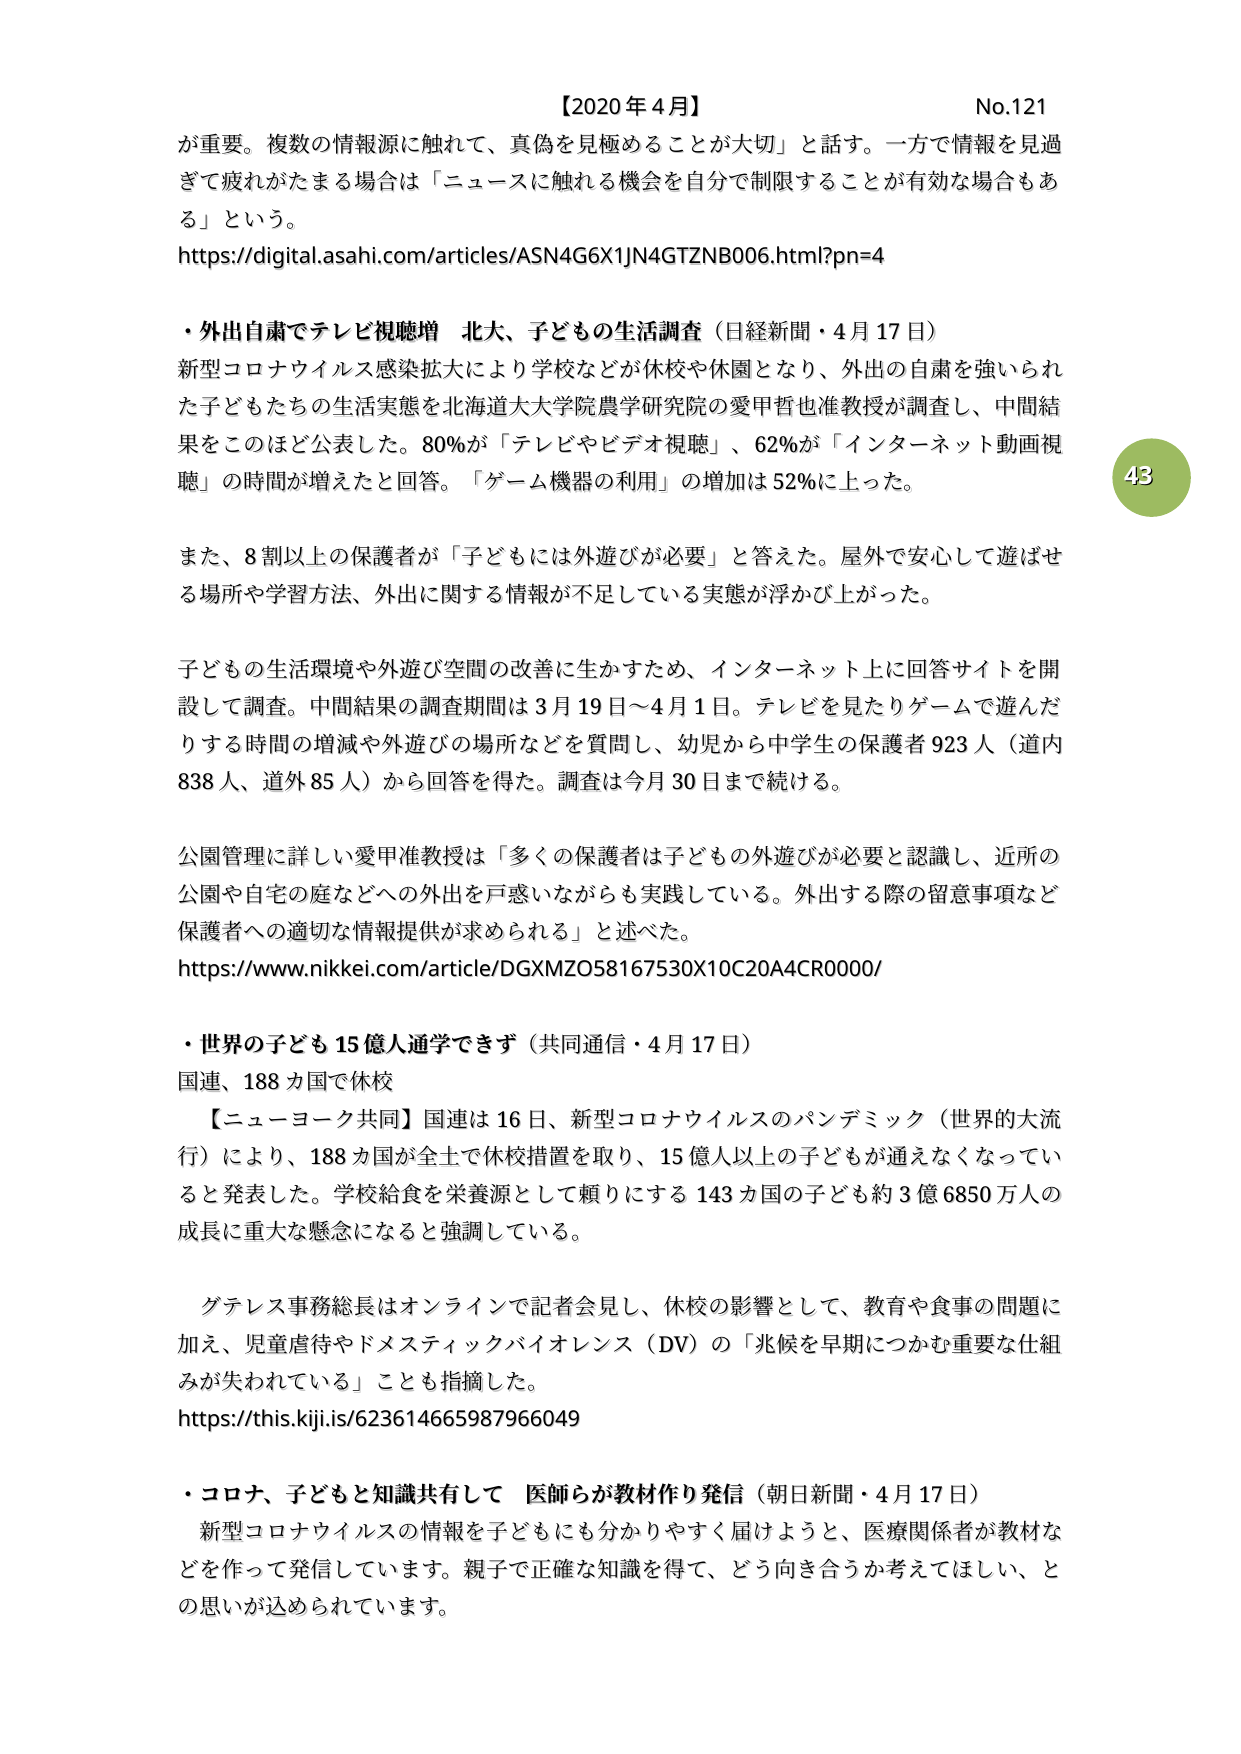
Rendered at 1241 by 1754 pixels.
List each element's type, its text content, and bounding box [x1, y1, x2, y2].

text https://this.kiji.is/623614665987966049 [177, 1399, 1063, 1437]
text 新型コロナウイルス感染拡大により学校などが休校や休園となり、外出の自粛を強いられた子どもたちの生活実態を北海道大大学院農学研究院の愛甲哲也准教授が調査し、中間結果をこのほど公表した。80%が「テレビやビデオ視聴」、62%が「インターネット動画視聴」の時間が増えたと回答。「ゲーム機器の利用」の増加は52%に上った。 [177, 349, 1063, 499]
text https://digital.asahi.com/articles/ASN4G6X1JN4GTZNB006.html?pn=4 [177, 237, 1063, 274]
text 国連、188カ国で休校 [177, 1062, 1063, 1099]
text 公園管理に詳しい愛甲准教授は「多くの保護者は子どもの外遊びが必要と認識し、近所の公園や自宅の庭などへの外出を戸惑いながらも実践している。外出する際の留意事項など保護者への適切な情報提供が求められる」と述べた。 [177, 837, 1063, 949]
text 新型コロナウイルスの情報を子どもにも分かりやすく届けようと、医療関係者が教材などを作って発信しています。親子で正確な知識を得て、どう向き合うか考えてほしい、との思いが込められています。 [177, 1512, 1063, 1624]
text 【ニューヨーク共同】国連は16日、新型コロナウイルスのパンデミック（世界的大流行）により、188カ国が全土で休校措置を取り、15億人以上の子どもが通えなくなっていると発表した。学校給食を栄養源として頼りにする143カ国の子ども約3億6850万人の成長に重大な懸念になると強調している。 [177, 1099, 1063, 1249]
text https://www.nikkei.com/article/DGXMZO58167530X10C20A4CR0000/ [177, 949, 1063, 987]
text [177, 124, 1063, 237]
text 子どもの生活環境や外遊び空間の改善に生かすため、インターネット上に回答サイトを開設して調査。中間結果の調査期間は3月19日～4月1日。テレビを見たりゲームで遊んだりする時間の増減や外遊びの場所などを質問し、幼児から中学生の保護者923人（道内838人、道外85人）から回答を得た。調査は今月30日まで続ける。 [177, 649, 1063, 799]
text ・コロナ、子どもと知識共有して 医師らが教材作り発信（朝日新聞・4月17日） [177, 1474, 1063, 1512]
text ・外出自粛でテレビ視聴増 北大、子どもの生活調査（日経新聞・4月17日） [177, 312, 1063, 349]
text グテレス事務総長はオンラインで記者会見し、休校の影響として、教育や食事の問題に加え、児童虐待やドメスティックバイオレンス（DV）の「兆候を早期につかむ重要な仕組みが失われている」ことも指摘した。 [177, 1287, 1063, 1399]
text また、8割以上の保護者が「子どもには外遊びが必要」と答えた。屋外で安心して遊ばせる場所や学習方法、外出に関する情報が不足している実態が浮かび上がった。 [177, 537, 1063, 612]
text ・世界の子ども15億人通学できず（共同通信・4月17日） [177, 1024, 1063, 1062]
